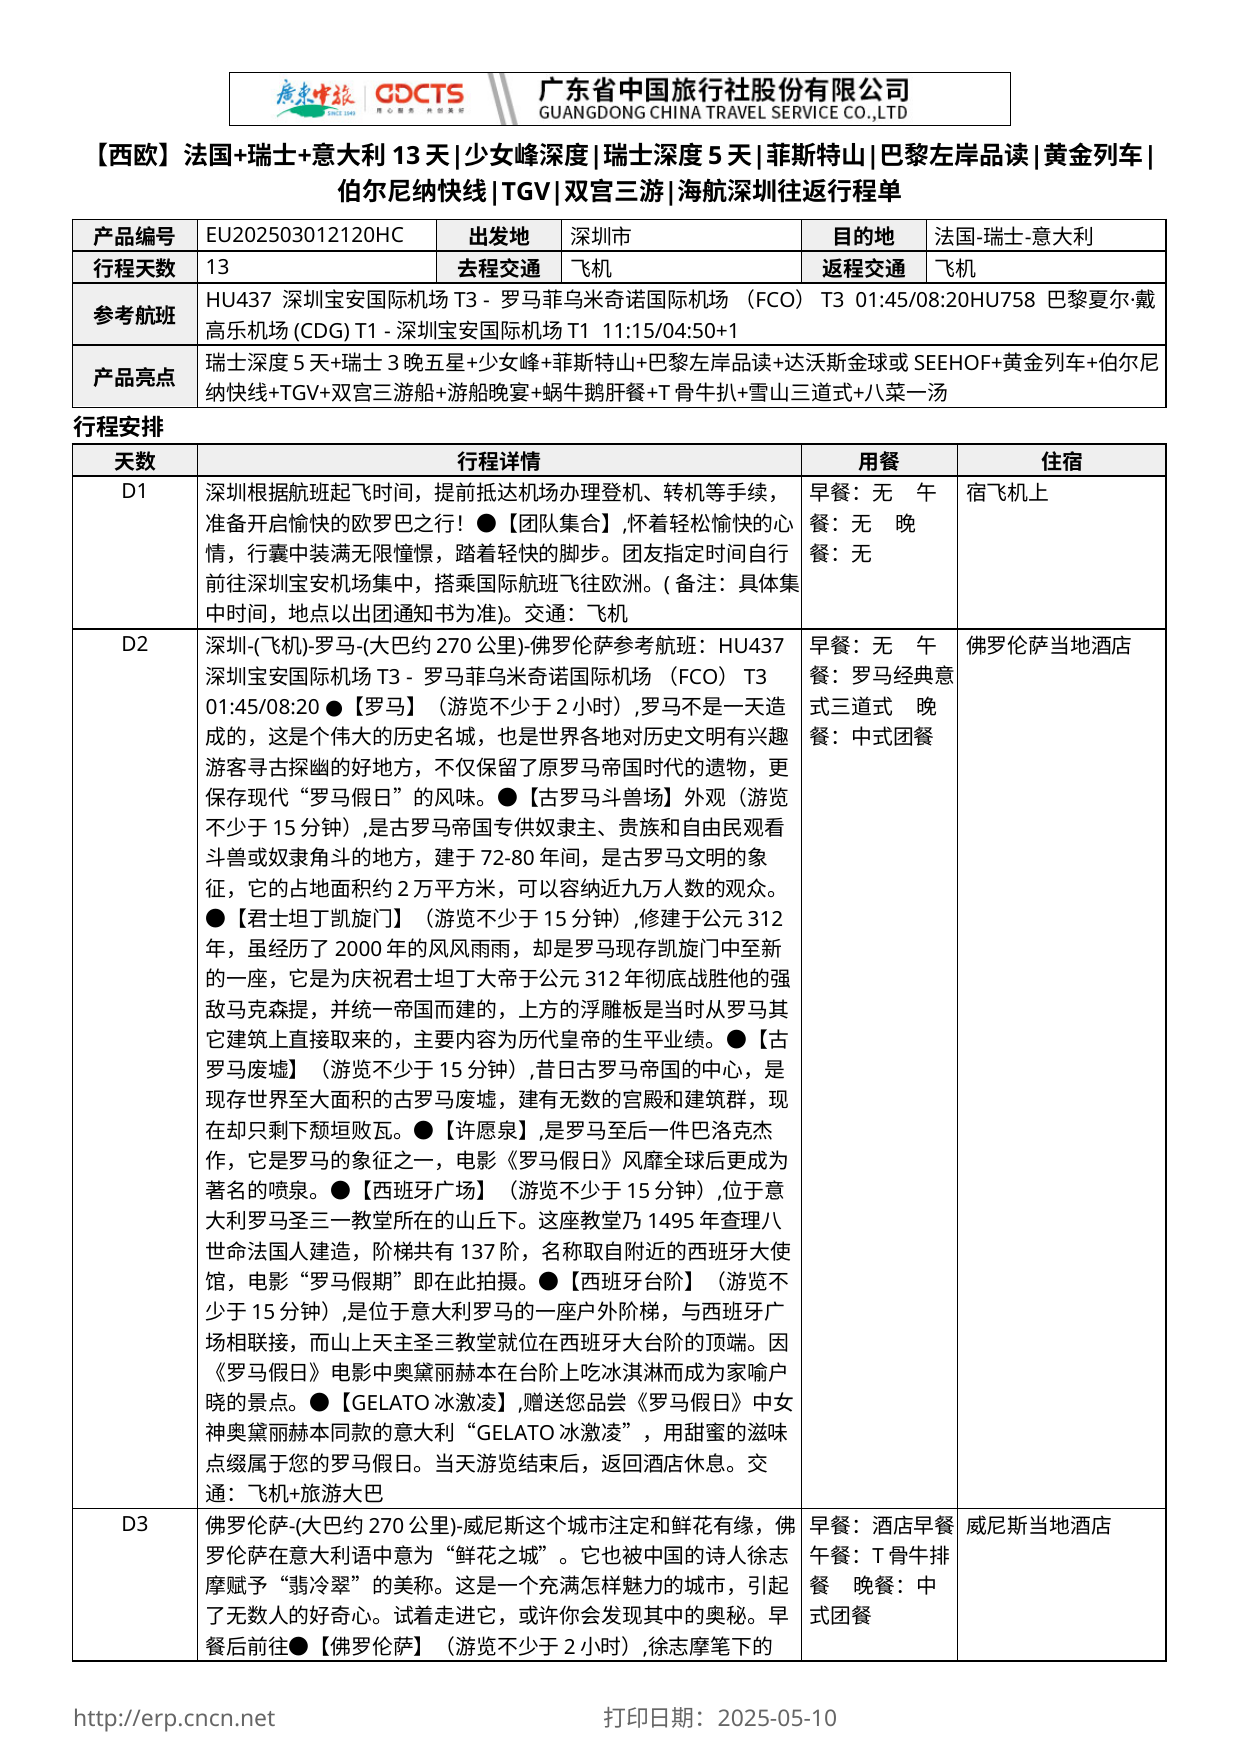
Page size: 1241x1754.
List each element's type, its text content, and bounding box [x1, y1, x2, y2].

table_cell 深圳 [198, 477, 801, 628]
text 【西欧】法国+瑞士+意大利13天|少女峰深度|瑞士深度5天|菲斯特山|巴黎左岸品读|黄金列车|伯尔尼纳快线|TGV|双宫三游|海航深圳往返行程单 [73, 136, 1167, 208]
table_header 行程详情 [198, 445, 801, 475]
table_cell HU437 深圳宝安国际机场 T3 - 罗马菲乌米奇诺国际机场 （FCO） T3 01:45/08:20 [198, 284, 1165, 344]
table_cell D3 [73, 1509, 197, 1660]
picture [230, 73, 1010, 125]
table_cell 去程交通 [437, 252, 561, 282]
table_cell 行程天数 [73, 252, 197, 282]
text 行程安排 [73, 409, 1167, 442]
table_header 深圳市 [562, 220, 801, 250]
table_cell 宿飞机上 [958, 477, 1165, 628]
table_cell 参考航班 [73, 284, 197, 344]
table_cell D2 [73, 630, 197, 1507]
table_header 天数 [73, 445, 197, 475]
table_cell 早餐：无 午餐：无 晚餐：无 [802, 477, 957, 628]
table_cell 13 [198, 252, 436, 282]
table_cell D1 [73, 477, 197, 628]
table_header 法国-瑞士-意大利 [927, 220, 1165, 250]
table_header 产品编号 [73, 220, 197, 250]
table_cell 深圳-(飞机)-罗马-(大巴约270公里)-佛罗伦萨 [198, 630, 801, 1507]
table_cell 威尼斯当地酒店 [958, 1509, 1165, 1660]
table_header 用餐 [802, 445, 957, 475]
table_cell 早餐：无 午餐：罗马经典意式三道式 晚餐：中式团餐 [802, 630, 957, 1507]
table_cell 飞机 [562, 252, 801, 282]
table_cell 返程交通 [802, 252, 926, 282]
table_header 出发地 [437, 220, 561, 250]
table_header 住宿 [958, 445, 1165, 475]
table_cell 瑞士深度5天+瑞士3晚五星+少女峰+菲斯特山+巴黎左岸品读+达沃斯金球或SEEHOF+黄金列车+伯尔尼纳快线+TGV+双宫三游船+游船晚宴+蜗牛鹅肝餐+T骨牛扒+雪山三道式+八菜一汤 [198, 346, 1165, 406]
table_header 目的地 [802, 220, 926, 250]
table_cell 佛罗伦萨-(大巴约270公里)-威尼斯 [198, 1509, 801, 1660]
table_cell 产品亮点 [73, 346, 197, 406]
table_header EU202503012120HC [198, 220, 436, 250]
table_cell 早餐：酒店早餐 午餐：T骨牛排餐 晚餐：中式团餐 [802, 1509, 957, 1660]
table_cell 飞机 [927, 252, 1165, 282]
table_cell 佛罗伦萨当地酒店 [958, 630, 1165, 1507]
